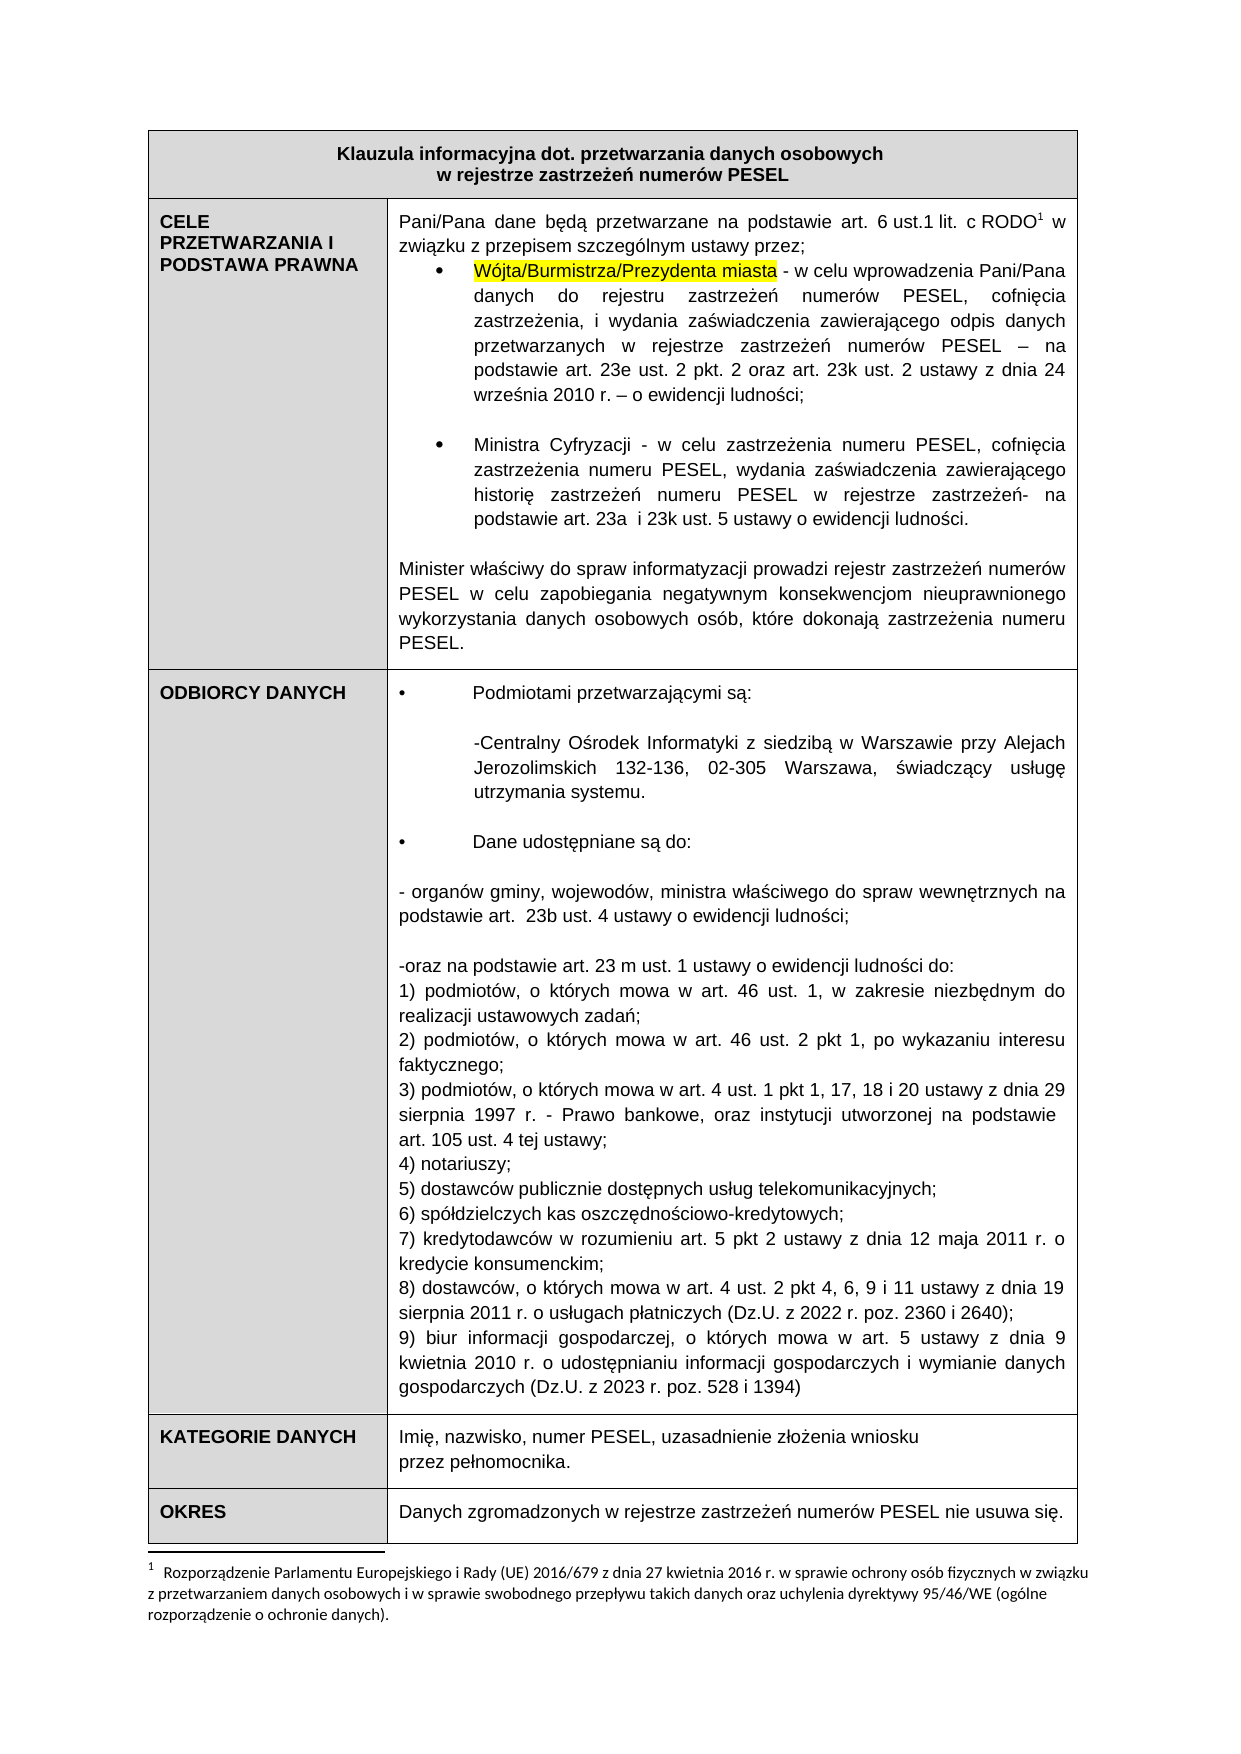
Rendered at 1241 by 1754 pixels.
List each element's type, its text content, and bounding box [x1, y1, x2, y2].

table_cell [388, 1489, 1077, 1543]
table_cell • Podmiotami przetwarzającymi są: -Centralny Ośrodek Informatyki z siedzibą w Warszawie przy Alejach Jerozolimskich 132-136, 02-305 Warszawa, świadczący usługę utrzymania systemu. • Dane udostępniane są do: - organów gminy, wojewodów, ministra właściwego do spraw wewnętrznych na podstawie art. 23b ust. 4 ustawy o ewidencji ludności; -oraz na podstawie art. 23 m ust. 1 ustawy o ewidencji ludności do: 1) podmiotów, o których mowa w art. 46 ust. 1, w zakresie niezbędnym do realizacji ustawowych zadań; 2) podmiotów, o których mowa w art. 46 ust. 2 pkt 1, po wykazaniu interesu faktycznego; 3) podmiotów, o których mowa w art. 4 ust. 1 pkt 1, 17, 18 i 20 ustawy z dnia 29 sierpnia 1997 r. - Prawo bankowe, oraz instytucji utworzonej na podstawie art. 105 ust. 4 tej ustawy; 4) notariuszy; 5) dostawców publicznie dostępnych usług telekomunikacyjnych; 6) spółdzielczych kas oszczędnościowo-kredytowych; 7) kredytodawców w rozumieniu art. 5 pkt 2 ustawy z dnia 12 maja 2011 r. o kredycie konsumenckim; 8) dostawców, o których mowa w art. 4 ust. 2 pkt 4, 6, 9 i 11 ustawy z dnia 19 sierpnia 2011 r. o usługach płatniczych (Dz.U. z 2022 r. poz. 2360 i 2640); 9) biur informacji gospodarczej, o których mowa w art. 5 ustawy z dnia 9 kwietnia 2010 r. o udostępnianiu informacji gospodarczych i wymianie danych gospodarczych (Dz.U. z 2023 r. poz. 528 i 1394) [388, 670, 1077, 1413]
table_cell CELE PRZETWARZANIA I PODSTAWA PRAWNA [149, 199, 387, 669]
table_cell OKRES PRZECHOWYWANIA DANYCH [149, 1489, 387, 1543]
table_header Klauzula informacyjna dot. przetwarzania danych osobowych w rejestrze zastrzeżeń numerów PESEL [149, 131, 1077, 198]
table_cell ODBIORCY DANYCH [149, 670, 387, 1413]
table_cell KATEGORIE DANYCH [149, 1415, 387, 1488]
table_cell Pani/Pana dane będą przetwarzane na podstawie art. 6 ust.1 lit. c RODO w związku z przepisem szczególnym ustawy przez; Wójta/Burmistrza/Prezydenta miasta - w celu wprowadzenia Pani/Pana danych do rejestru zastrzeżeń numerów PESEL, cofnięcia zastrzeżenia, i wydania zaświadczenia zawierającego odpis danych przetwarzanych w rejestrze zastrzeżeń numerów PESEL – na podstawie art. 23e ust. 2 pkt. 2 oraz art. 23k ust. 2 ustawy z dnia 24 września 2010 r. – o ewidencji ludności; Ministra Cyfryzacji - w celu zastrzeżenia numeru PESEL, cofnięcia zastrzeżenia numeru PESEL, wydania zaświadczenia zawierającego historię zastrzeżeń numeru PESEL w rejestrze zastrzeżeń- na podstawie art. 23a i 23k ust. 5 ustawy o ewidencji ludności. Minister właściwy do spraw informatyzacji prowadzi rejestr zastrzeżeń numerów PESEL w celu zapobiegania negatywnym konsekwencjom nieuprawnionego wykorzystania danych osobowych osób, które dokonają zastrzeżenia numeru PESEL. [388, 199, 1077, 669]
table_cell Imię, nazwisko, numer PESEL, uzasadnienie złożenia wniosku przez pełnomocnika. [388, 1415, 1077, 1488]
